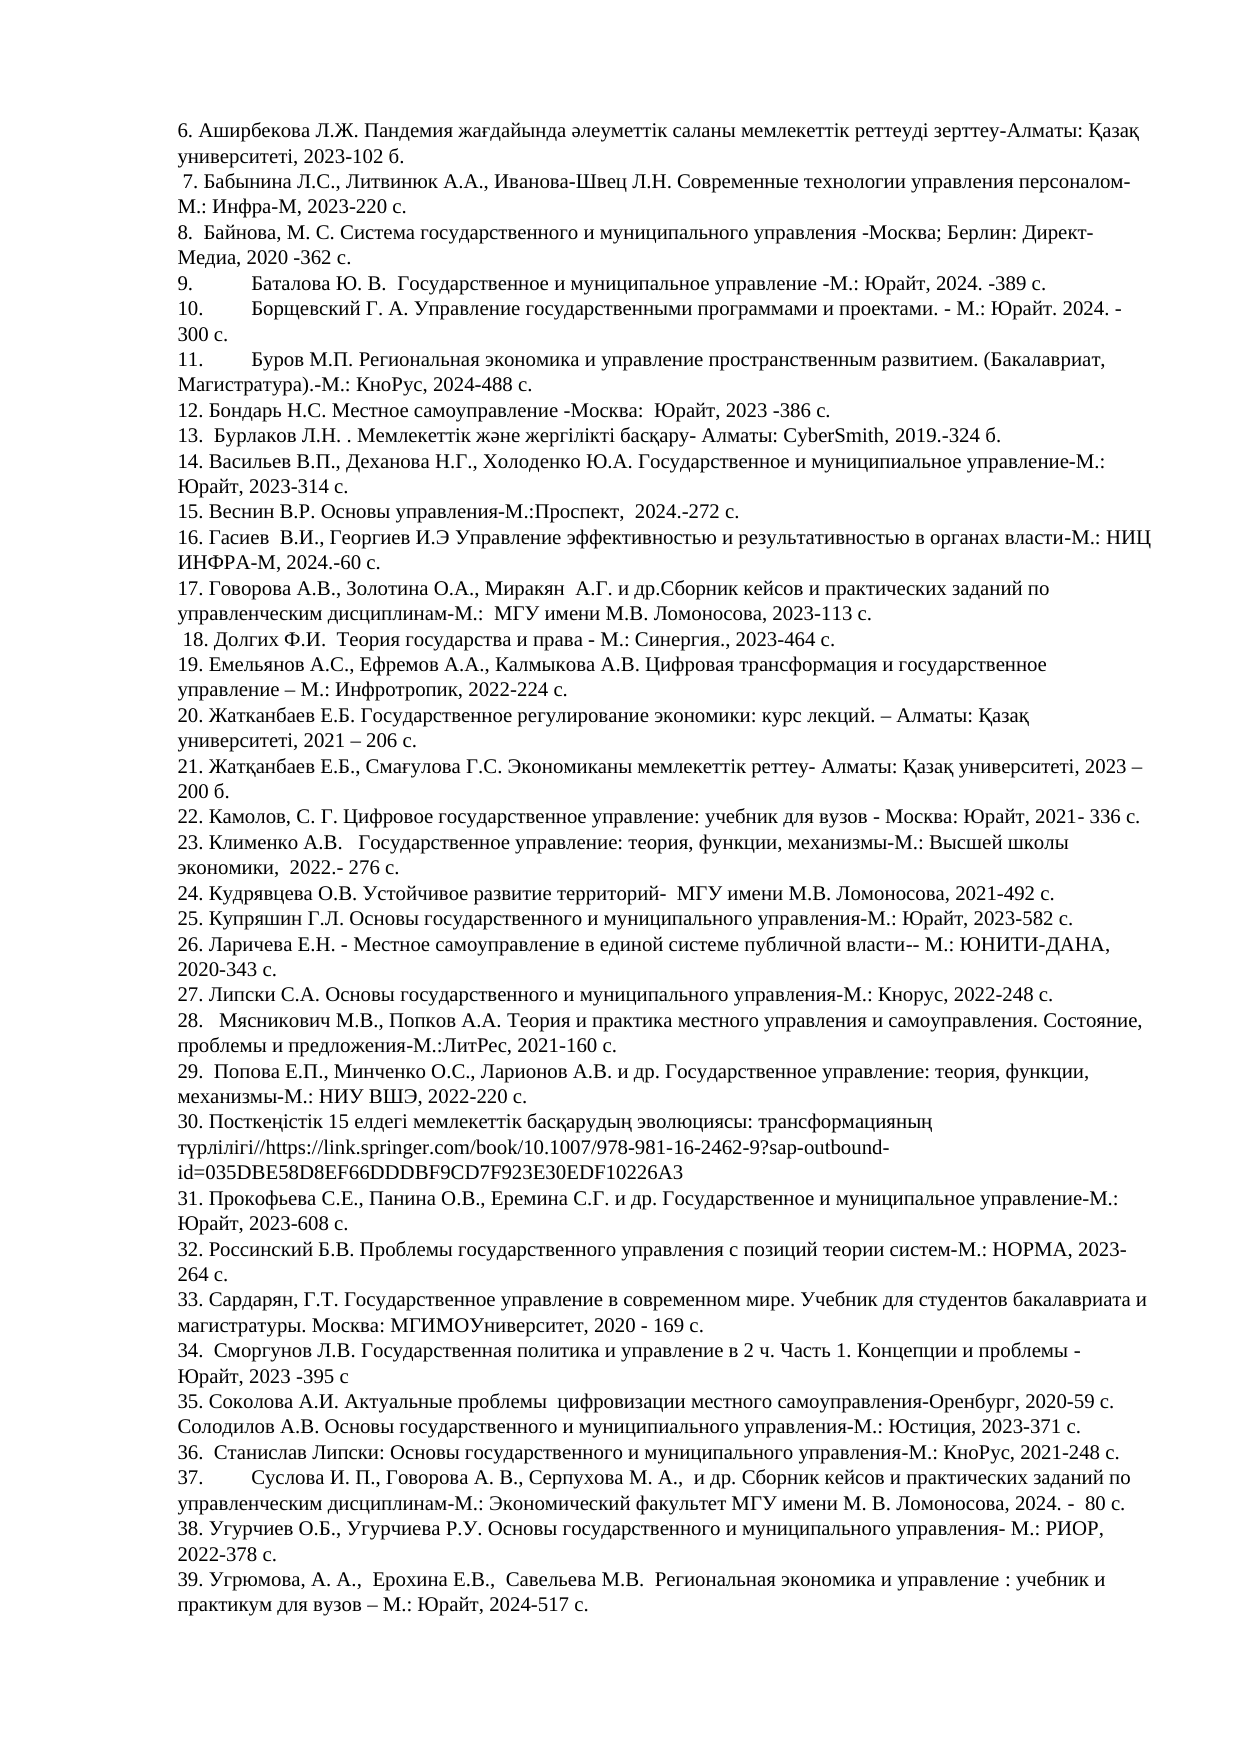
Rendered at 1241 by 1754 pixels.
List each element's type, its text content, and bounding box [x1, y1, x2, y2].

text 28. Мясникович М.В., Попков А.А. Теория и практика местного управления и самоуправления. Состояние, проблемы и предложения-М.:ЛитРес, 2021-160 с. [177, 1008, 1152, 1057]
text 13. Бурлаков Л.Н. . Мемлекеттік және жергілікті басқару- Алматы: CyberSmith, 2019.-324 б. [177, 423, 1152, 447]
text 16. Гасиев В.И., Георгиев И.Э Управление эффективностью и результативностью в органах власти-М.: НИЦ ИНФРА-М, 2024.-60 с. [177, 525, 1152, 574]
text 8. Байнова, М. С. Система государственного и муниципального управления -Москва; Берлин: Директ-Медиа, 2020 -362 с. [177, 220, 1152, 269]
text 22. Камолов, С. Г. Цифровое государственное управление: учебник для вузов - Москва: Юрайт, 2021- 336 с. [177, 804, 1152, 828]
text 18. Долгих Ф.И. Теория государства и права - М.: Синергия., 2023-464 с. [177, 626, 1152, 651]
text 23. Клименко А.В. Государственное управление: теория, функции, механизмы-М.: Высшей школы экономики, 2022.- 276 с. [177, 830, 1152, 879]
text 39. Угрюмова, А. А., Ерохина Е.В., Савельева М.В. Региональная экономика и управление : учебник и практикум для вузов – М.: Юрайт, 2024-517 с. [177, 1567, 1152, 1616]
text 19. Емельянов А.С., Ефремов А.А., Калмыкова А.В. Цифровая трансформация и государственное управление – М.: Инфротропик, 2022-224 с. [177, 652, 1152, 701]
text 36. Станислав Липски: Основы государственного и муниципального управления-М.: КноРус, 2021-248 с. [177, 1440, 1152, 1464]
text 20. Жатканбаев Е.Б. Государственное регулирование экономики: курс лекций. – Алматы: Қазақ университеті, 2021 – 206 с. [177, 703, 1152, 752]
text 34. Сморгунов Л.В. Государственная политика и управление в 2 ч. Часть 1. Концепции и проблемы - Юрайт, 2023 -395 с [177, 1338, 1152, 1388]
text 33. Сардарян, Г.Т. Государственное управление в современном мире. Учебник для студентов бакалавриата и магистратуры. Москва: МГИМОУниверситет, 2020 - 169 с. [177, 1287, 1152, 1337]
text 25. Купряшин Г.Л. Основы государственного и муниципального управления-М.: Юрайт, 2023-582 с. [177, 906, 1152, 930]
text 31. Прокофьева С.Е., Панина О.В., Еремина С.Г. и др. Государственное и муниципальное управление-М.: Юрайт, 2023-608 с. [177, 1186, 1152, 1235]
text 12. Бондарь Н.С. Местное самоуправление -Москва: Юрайт, 2023 -386 с. [177, 398, 1152, 422]
text 38. Угурчиев О.Б., Угурчиева Р.У. Основы государственного и муниципального управления- М.: РИОР, 2022-378 с. [177, 1516, 1152, 1566]
text 17. Говорова А.В., Золотина О.А., Миракян А.Г. и др.Сборник кейсов и практических заданий по управленческим дисциплинам-М.: МГУ имени М.В. Ломоносова, 2023-113 с. [177, 576, 1152, 625]
text 24. Кудрявцева О.В. Устойчивое развитие территорий- МГУ имени М.В. Ломоносова, 2021-492 с. [177, 881, 1152, 905]
list Суслова И. П., Говорова А. В., Серпухова М. А., и др. Сборник кейсов и практических заданий по управленческим дисциплинам-М.: Экономический факультет МГУ имени М. В. Ломоносова, 2024. - 80 с. [177, 1465, 1152, 1515]
text Солодилов А.В. Основы государственного и муниципиального управления-М.: Юстиция, 2023-371 с. [177, 1414, 1152, 1438]
list Буров М.П. Региональная экономика и управление пространственным развитием. (Бакалавриат, Магистратура).-М.: КноРус, 2024-488 с. [177, 347, 1152, 396]
text 15. Веснин В.Р. Основы управления-М.:Проспект, 2024.-272 с. [177, 499, 1152, 523]
text 26. Ларичева Е.Н. - Местное самоуправление в единой системе публичной власти-- М.: ЮНИТИ-ДАНА, 2020-343 с. [177, 931, 1152, 981]
list Борщевский Г. А. Управление государственными программами и проектами. - М.: Юрайт. 2024. - 300 с. [177, 296, 1152, 346]
text 32. Россинский Б.В. Проблемы государственного управления с позиций теории систем-М.: НОРМА, 2023-264 с. [177, 1236, 1152, 1286]
text 30. Посткеңістік 15 елдегі мемлекеттік басқарудың эволюциясы: трансформацияның түрлілігі//https://link.springer.com/book/10.1007/978-981-16-2462-9?sap-outbound-id=035DBE58D8EF66DDDBF9CD7F923E30EDF10226A3 [177, 1109, 1152, 1184]
text 35. Соколова А.И. Актуальные проблемы цифровизации местного самоуправления-Оренбург, 2020-59 с. [177, 1389, 1152, 1413]
text 27. Липски С.А. Основы государственного и муниципального управления-М.: Кнорус, 2022-248 с. [177, 982, 1152, 1006]
text 29. Попова Е.П., Минченко О.С., Ларионов А.В. и др. Государственное управление: теория, функции, механизмы-М.: НИУ ВШЭ, 2022-220 с. [177, 1058, 1152, 1108]
text 21. Жатқанбаев Е.Б., Смағулова Г.С. Экономиканы мемлекеттік реттеу- Алматы: Қазақ университеті, 2023 – 200 б. [177, 753, 1152, 803]
text 6. Аширбекова Л.Ж. Пандемия жағдайында әлеуметтік саланы мемлекеттік реттеуді зерттеу-Алматы: Қазақ университеті, 2023-102 б. [177, 118, 1152, 168]
text 7. Бабынина Л.С., Литвинюк А.А., Иванова-Швец Л.Н. Современные технологии управления персоналом-М.: Инфра-М, 2023-220 с. [177, 169, 1152, 218]
list Баталова Ю. В. Государственное и муниципальное управление -М.: Юрайт, 2024. -389 с. [177, 271, 1152, 295]
text 14. Васильев В.П., Деханова Н.Г., Холоденко Ю.А. Государственное и муниципиальное управление-М.: Юрайт, 2023-314 с. [177, 448, 1152, 498]
